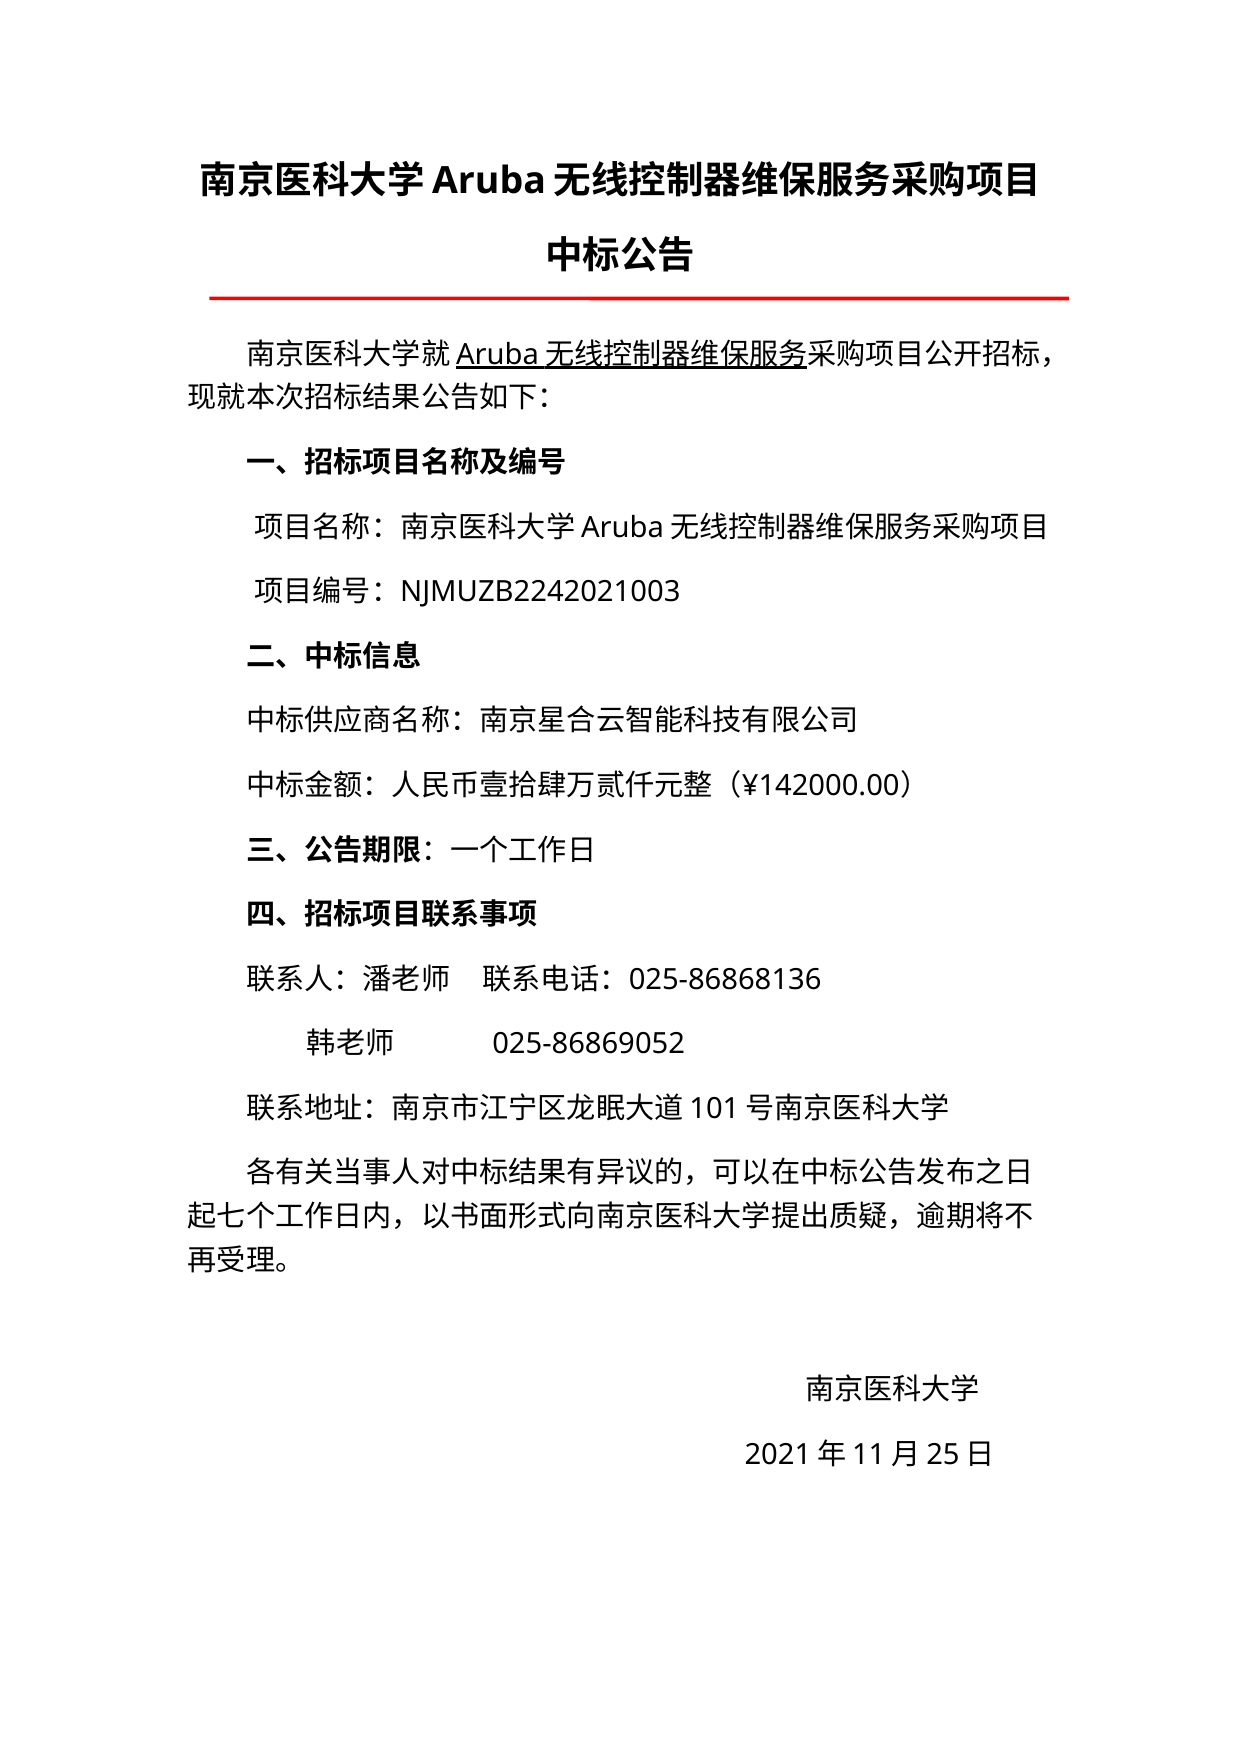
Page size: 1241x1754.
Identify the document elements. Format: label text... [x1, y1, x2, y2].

text 南京医科大学 [233, 1364, 980, 1408]
text 韩老师 025-86869052 [187, 1019, 1053, 1062]
text 联系地址：南京市江宁区龙眠大道101号南京医科大学 [187, 1083, 1053, 1127]
text 项目编号：NJMUZB2242021003 [233, 567, 1053, 610]
text 中标供应商名称：南京星合云智能科技有限公司 [187, 696, 1053, 739]
text 项目名称：南京医科大学Aruba无线控制器维保服务采购项目 [233, 502, 1053, 546]
text 中标金额：人民币壹拾肆万贰仟元整（¥142000.00） [187, 760, 1053, 804]
text 一、招标项目名称及编号 [187, 437, 1053, 481]
text 中标公告 [187, 225, 1053, 279]
text 南京医科大学Aruba无线控制器维保服务采购项目 [187, 150, 1053, 204]
text 四、招标项目联系事项 [187, 889, 1053, 933]
text 南京医科大学就Aruba无线控制器维保服务采购项目公开招标，现就本次招标结果公告如下： [187, 329, 1053, 417]
text 2021年11月25日 [233, 1429, 994, 1473]
text 三、公告期限：一个工作日 [187, 825, 1053, 869]
text 各有关当事人对中标结果有异议的，可以在中标公告发布之日起七个工作日内，以书面形式向南京医科大学提出质疑，逾期将不再受理。 [187, 1148, 1053, 1279]
text 联系人：潘老师 联系电话：025-86868136 [187, 954, 1053, 998]
text 二、中标信息 [187, 631, 1053, 675]
